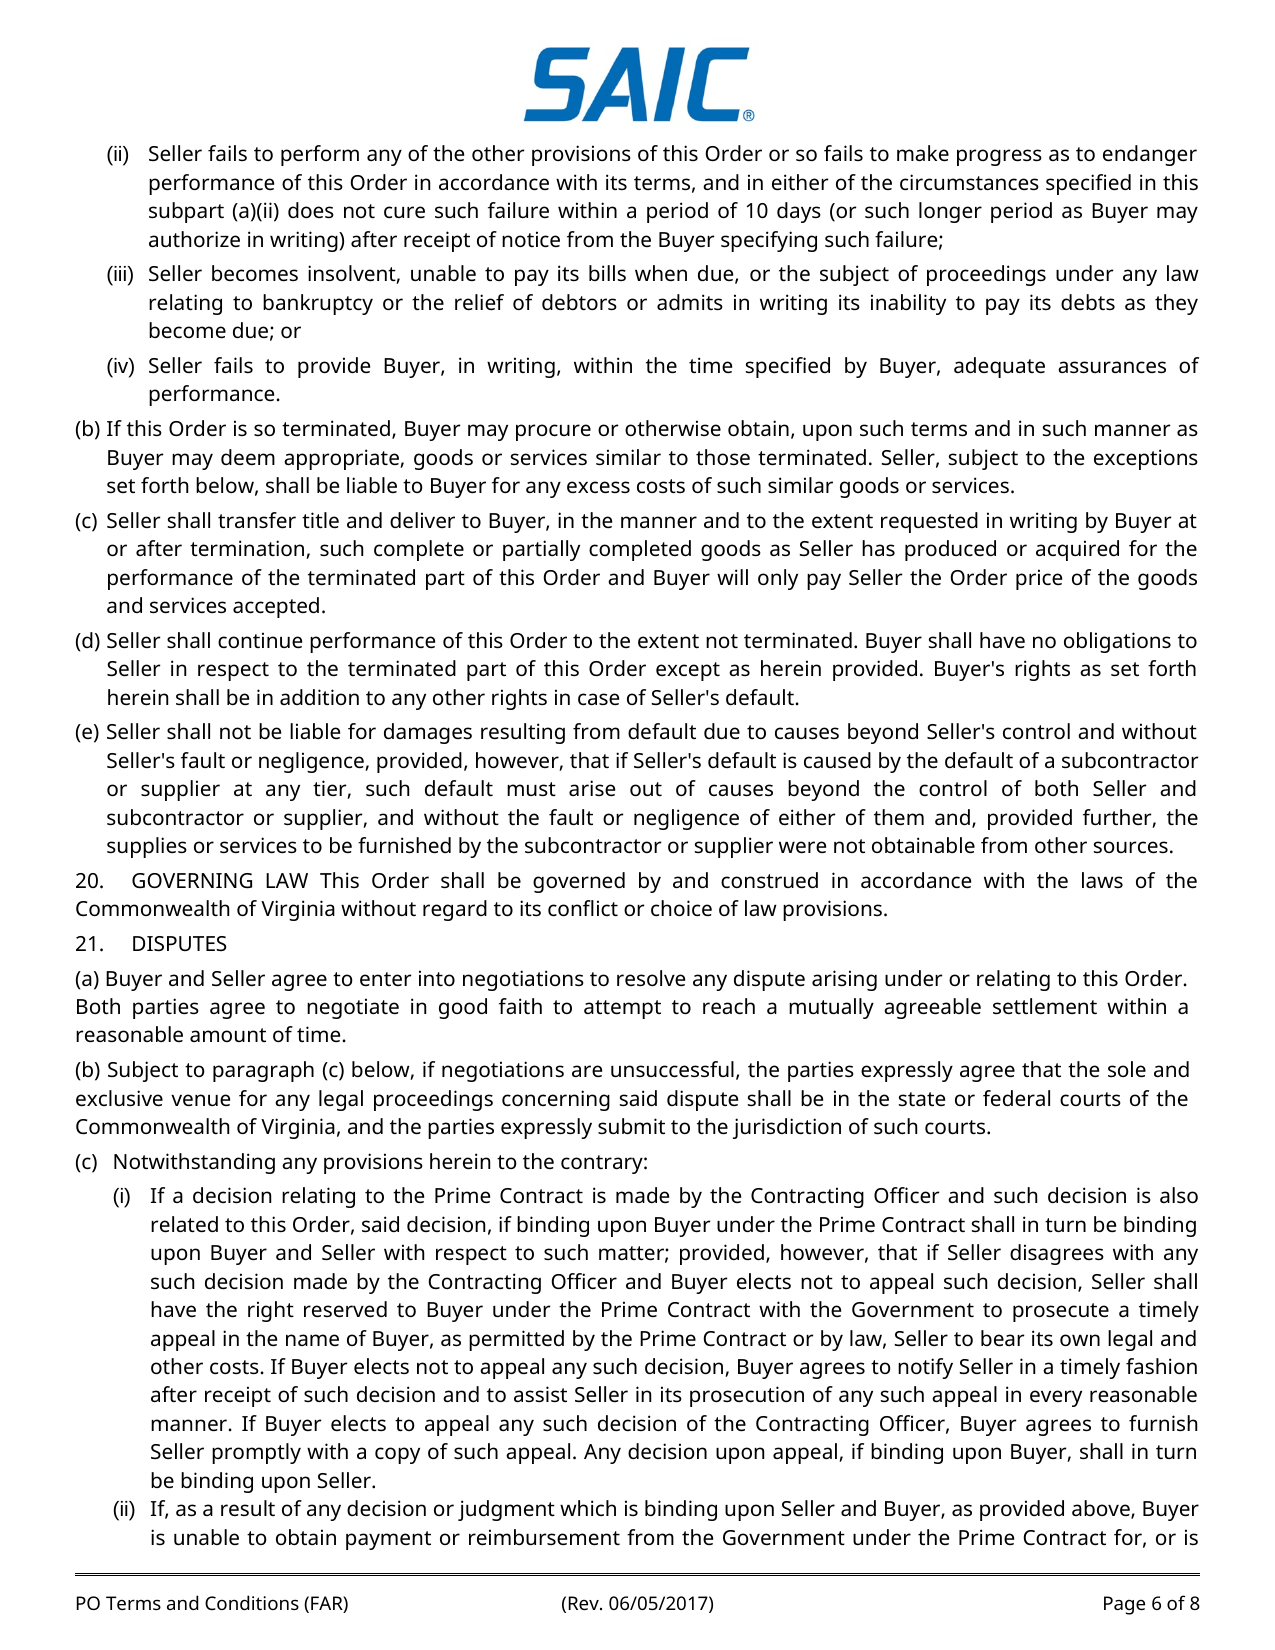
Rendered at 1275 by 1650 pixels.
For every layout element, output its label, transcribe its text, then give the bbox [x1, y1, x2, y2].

list Seller shall continue performance of this Order to the extent not terminated. Buyer shall have no obligations to Seller in respect to the terminated part of this Order except as herein provided. Buyer's rights as set forth herein shall be in addition to any other rights in case of Seller's default. [75, 626, 1200, 711]
list GOVERNING LAW This Order shall be governed by and construed in accordance with the laws of the Commonwealth of Virginia without regard to its conflict or choice of law provisions. [75, 866, 1200, 923]
list Seller fails to perform any of the other provisions of this Order or so fails to make progress as to endanger performance of this Order in accordance with its terms, and in either of the circumstances specified in this subpart (a)(ii) does not cure such failure within a period of 10 days (or such longer period as Buyer may authorize in writing) after receipt of notice from the Buyer specifying such failure; [106, 139, 1200, 253]
text (a) Buyer and Seller agree to enter into negotiations to resolve any dispute arising under or relating to this Order. Both parties agree to negotiate in good faith to attempt to reach a mutually agreeable settlement within a reasonable amount of time. [75, 964, 1191, 1049]
list Seller shall transfer title and deliver to Buyer, in the manner and to the extent requested in writing by Buyer at or after termination, such complete or partially completed goods as Seller has produced or acquired for the performance of the terminated part of this Order and Buyer will only pay Seller the Order price of the goods and services accepted. [75, 506, 1200, 619]
text (c) Notwithstanding any provisions herein to the contrary: [75, 1147, 1200, 1175]
text (b) Subject to paragraph (c) below, if negotiations are unsuccessful, the parties expressly agree that the sole and exclusive venue for any legal proceedings concerning said dispute shall be in the state or federal courts of the Commonwealth of Virginia, and the parties expressly submit to the jurisdiction of such courts. [75, 1055, 1191, 1141]
list DISPUTES [75, 929, 1200, 957]
list Seller fails to provide Buyer, in writing, within the time specified by Buyer, adequate assurances of performance. [106, 351, 1200, 408]
list Seller becomes insolvent, unable to pay its bills when due, or the subject of proceedings under any law relating to bankruptcy or the relief of debtors or admits in writing its inability to pay its debts as they become due; or [106, 259, 1200, 345]
list If a decision relating to the Prime Contract is made by the Contracting Officer and such decision is also related to this Order, said decision, if binding upon Buyer under the Prime Contract shall in turn be binding upon Buyer and Seller with respect to such matter; provided, however, that if Seller disagrees with any such decision made by the Contracting Officer and Buyer elects not to appeal such decision, Seller shall have the right reserved to Buyer under the Prime Contract with the Government to prosecute a timely appeal in the name of Buyer, as permitted by the Prime Contract or by law, Seller to bear its own legal and other costs. If Buyer elects not to appeal any such decision, Buyer agrees to notify Seller in a timely fashion after receipt of such decision and to assist Seller in its prosecution of any such appeal in every reasonable manner. If Buyer elects to appeal any such decision of the Contracting Officer, Buyer agrees to furnish Seller promptly with a copy of such appeal. Any decision upon appeal, if binding upon Buyer, shall in turn be binding upon Seller. [112, 1181, 1200, 1494]
list If this Order is so terminated, Buyer may procure or otherwise obtain, upon such terms and in such manner as Buyer may deem appropriate, goods or services similar to those terminated. Seller, subject to the exceptions set forth below, shall be liable to Buyer for any excess costs of such similar goods or services. [75, 414, 1200, 499]
picture [506, 28, 769, 140]
text (e) Seller shall not be liable for damages resulting from default due to causes beyond Seller's control and without Seller's fault or negligence, provided, however, that if Seller's default is caused by the default of a subcontractor or supplier at any tier, such default must arise out of causes beyond the control of both Seller and subcontractor or supplier, and without the fault or negligence of either of them and, provided further, the supplies or services to be furnished by the subcontractor or supplier were not obtainable from other sources. [75, 717, 1200, 859]
